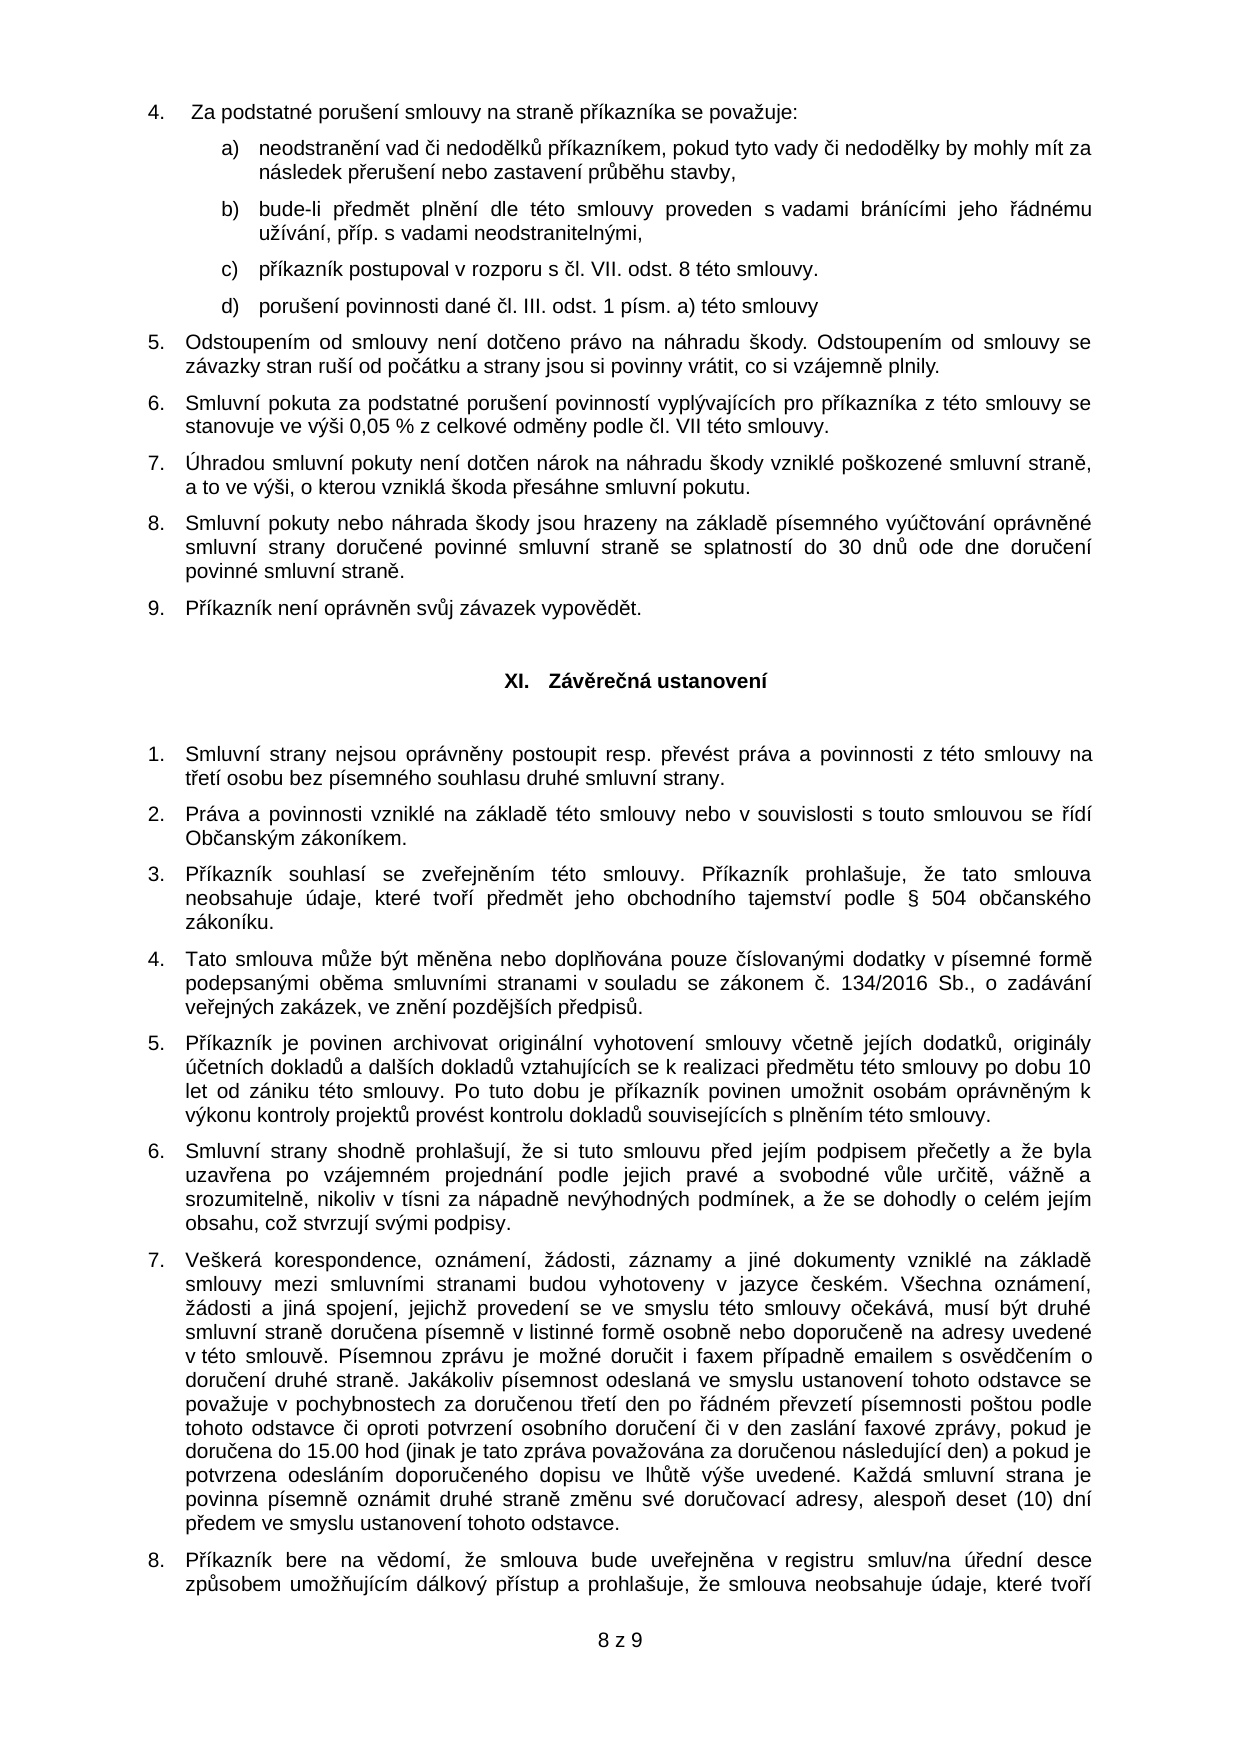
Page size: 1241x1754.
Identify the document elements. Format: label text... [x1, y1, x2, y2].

subtitle Závěrečná ustanovení [204, 668, 1093, 692]
list Veškerá korespondence, oznámení, žádosti, záznamy a jiné dokumenty vzniklé na základě smlouvy mezi smluvními stranami budou vyhotoveny v jazyce českém. Všechna oznámení, žádosti a jiná spojení, jejichž provedení se ve smyslu této smlouvy očekává, musí být druhé smluvní straně doručena písemně v listinné formě osobně nebo doporučeně na adresy uvedené v této smlouvě. Písemnou zprávu je možné doručit i faxem případně emailem s osvědčením o doručení druhé straně. Jakákoliv písemnost odeslaná ve smyslu ustanovení tohoto odstavce se považuje v pochybnostech za doručenou třetí den po řádném převzetí písemnosti poštou podle tohoto odstavce či oproti potvrzení osobního doručení či v den zaslání faxové zprávy, pokud je doručena do 15.00 hod (jinak je tato zpráva považována za doručenou následující den) a pokud je potvrzena odesláním doporučeného dopisu ve lhůtě výše uvedené. Každá smluvní strana je povinna písemně oznámit druhé straně změnu své doručovací adresy, alespoň deset (10) dní předem ve smyslu ustanovení tohoto odstavce. [148, 1248, 1093, 1535]
list Příkazník souhlasí se zveřejněním této smlouvy. Příkazník prohlašuje, že tato smlouva neobsahuje údaje, které tvoří předmět jeho obchodního tajemství podle § 504 občanského zákoníku. [148, 862, 1093, 934]
list Příkazník není oprávněn svůj závazek vypovědět. [148, 596, 1093, 619]
list neodstranění vad či nedodělků příkazníkem, pokud tyto vady či nedodělky by mohly mít za následek přerušení nebo zastavení průběhu stavby, [221, 136, 1093, 184]
list Smluvní strany nejsou oprávněny postoupit resp. převést práva a povinnosti z této smlouvy na třetí osobu bez písemného souhlasu druhé smluvní strany. [148, 741, 1093, 789]
list příkazník postupoval v rozporu s čl. VII. odst. 8 této smlouvy. [221, 257, 1093, 281]
list Smluvní pokuta za podstatné porušení povinností vyplývajících pro příkazníka z této smlouvy se stanovuje ve výši 0,05 % z celkové odměny podle čl. VII této smlouvy. [148, 390, 1093, 438]
list Odstoupením od smlouvy není dotčeno právo na náhradu škody. Odstoupením od smlouvy se závazky stran ruší od počátku a strany jsou si povinny vrátit, co si vzájemně plnily. [148, 330, 1093, 378]
list porušení povinnosti dané čl. III. odst. 1 písm. a) této smlouvy [221, 293, 1093, 317]
list Příkazník je povinen archivovat originální vyhotovení smlouvy včetně jejích dodatků, originály účetních dokladů a dalších dokladů vztahujících se k realizaci předmětu této smlouvy po dobu 10 let od zániku této smlouvy. Po tuto dobu je příkazník povinen umožnit osobám oprávněným k výkonu kontroly projektů provést kontrolu dokladů souvisejících s plněním této smlouvy. [148, 1031, 1093, 1127]
list bude-li předmět plnění dle této smlouvy proveden s vadami bránícími jeho řádnému užívání, příp. s vadami neodstranitelnými, [221, 197, 1093, 244]
list Za podstatné porušení smlouvy na straně příkazníka se považuje: [148, 100, 1093, 124]
list Práva a povinnosti vzniklé na základě této smlouvy nebo v souvislosti s touto smlouvou se řídí Občanským zákoníkem. [148, 802, 1093, 850]
list Tato smlouva může být měněna nebo doplňována pouze číslovanými dodatky v písemné formě podepsanými oběma smluvními stranami v souladu se zákonem č. 134/2016 Sb., o zadávání veřejných zakázek, ve znění pozdějších předpisů. [148, 947, 1093, 1018]
list Úhradou smluvní pokuty není dotčen nárok na náhradu škody vzniklé poškozené smluvní straně, a to ve výši, o kterou vzniklá škoda přesáhne smluvní pokutu. [148, 451, 1093, 499]
list Smluvní strany shodně prohlašují, že si tuto smlouvu před jejím podpisem přečetly a že byla uzavřena po vzájemném projednání podle jejich pravé a svobodné vůle určitě, vážně a srozumitelně, nikoliv v tísni za nápadně nevýhodných podmínek, a že se dohodly o celém jejím obsahu, což stvrzují svými podpisy. [148, 1139, 1093, 1235]
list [148, 1548, 1093, 1596]
list Smluvní pokuty nebo náhrada škody jsou hrazeny na základě písemného vyúčtování oprávněné smluvní strany doručené povinné smluvní straně se splatností do 30 dnů ode dne doručení povinné smluvní straně. [148, 511, 1093, 583]
